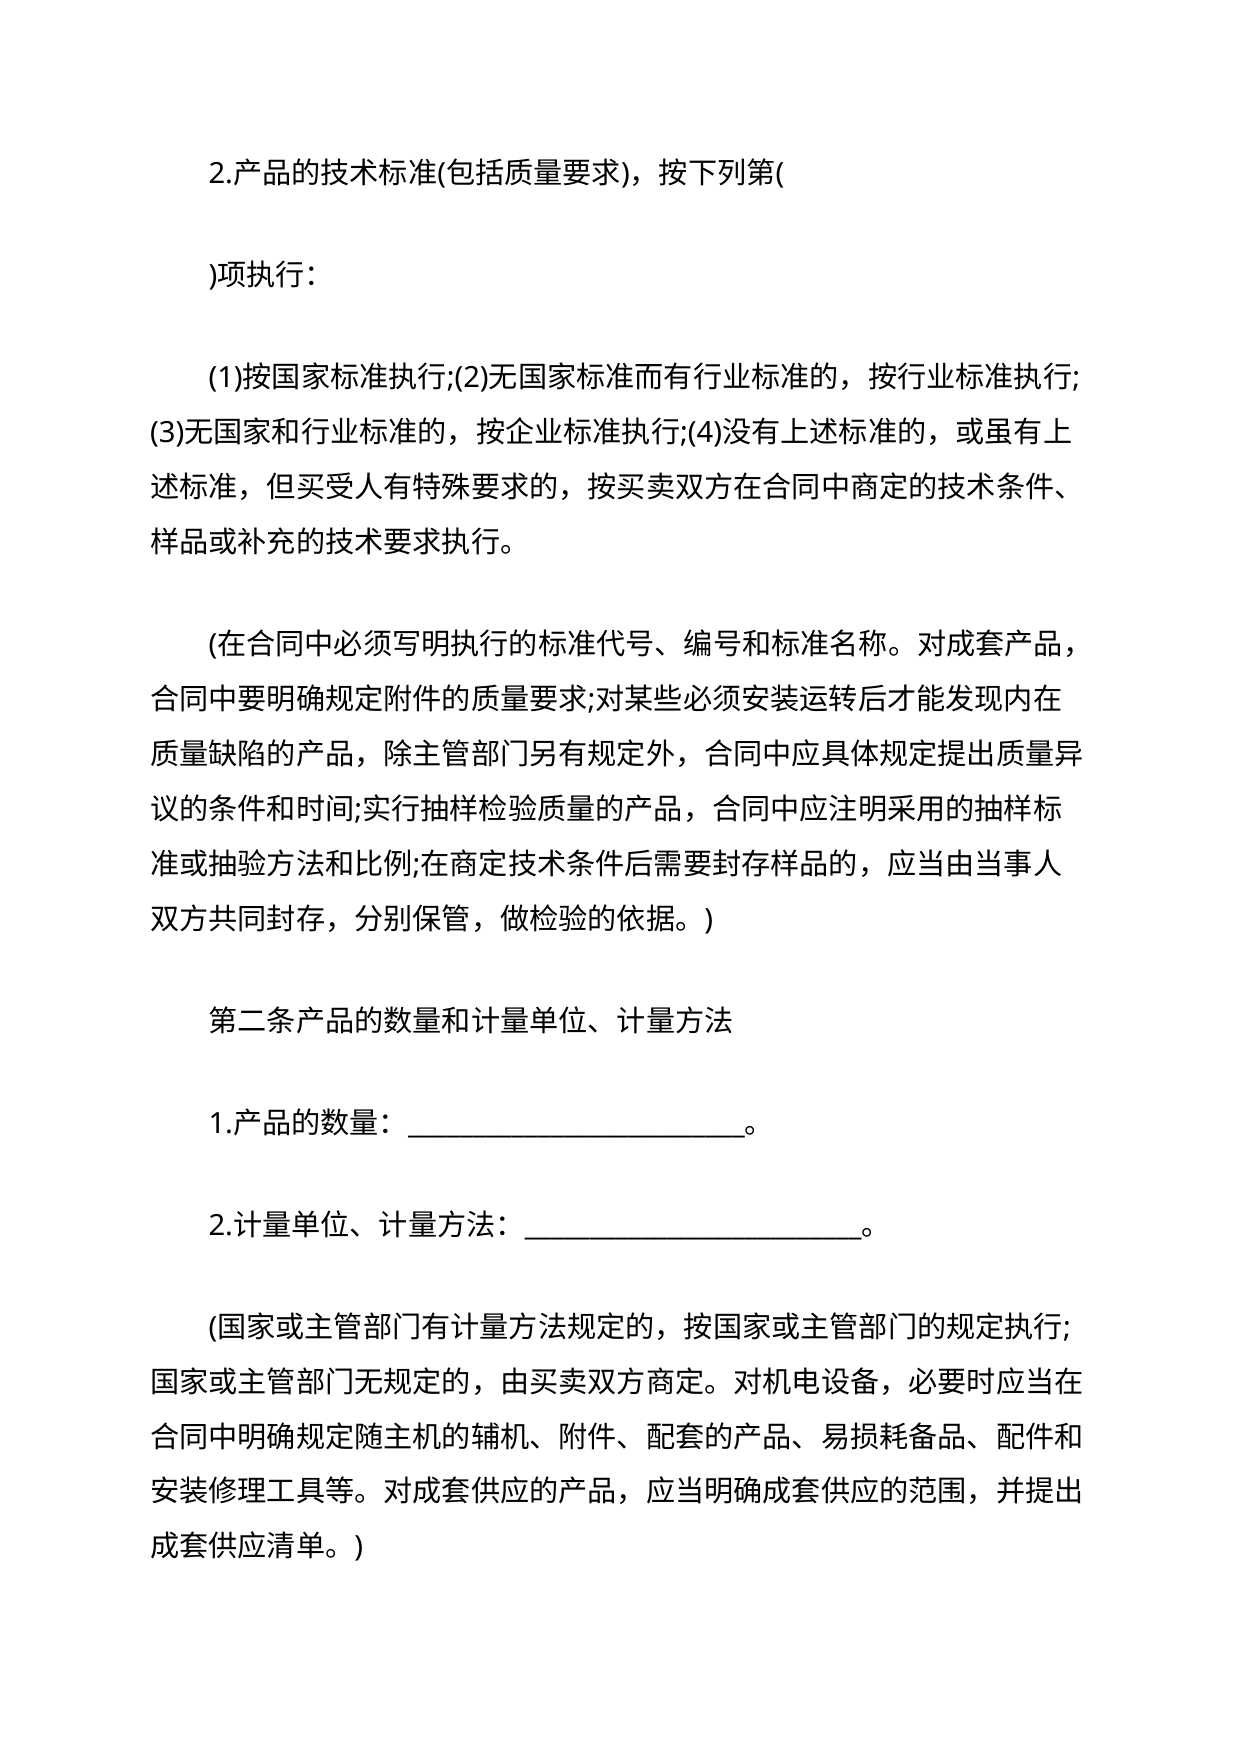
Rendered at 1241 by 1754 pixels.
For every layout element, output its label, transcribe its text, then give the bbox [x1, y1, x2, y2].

text 第二条产品的数量和计量单位、计量方法 [150, 997, 1090, 1040]
text (在合同中必须写明执行的标准代号、编号和标准名称。对成套产品，合同中要明确规定附件的质量要求;对某些必须安装运转后才能发现内在质量缺陷的产品，除主管部门另有规定外，合同中应具体规定提出质量异议的条件和时间;实行抽样检验质量的产品，合同中应注明采用的抽样标准或抽验方法和比例;在商定技术条件后需要封存样品的，应当由当事人双方共同封存，分别保管，做检验的依据。) [150, 621, 1090, 938]
text )项执行： [150, 252, 1090, 294]
text (1)按国家标准执行;(2)无国家标准而有行业标准的，按行业标准执行;(3)无国家和行业标准的，按企业标准执行;(4)没有上述标准的，或虽有上述标准，但买受人有特殊要求的，按买卖双方在合同中商定的技术条件、样品或补充的技术要求执行。 [150, 354, 1090, 561]
text (国家或主管部门有计量方法规定的，按国家或主管部门的规定执行;国家或主管部门无规定的，由买卖双方商定。对机电设备，必要时应当在合同中明确规定随主机的辅机、附件、配套的产品、易损耗备品、配件和安装修理工具等。对成套供应的产品，应当明确成套供应的范围，并提出成套供应清单。) [150, 1303, 1090, 1565]
text 2.计量单位、计量方法：__________________________。 [150, 1201, 1090, 1244]
text 2.产品的技术标准(包括质量要求)，按下列第( [150, 150, 1090, 192]
text 1.产品的数量：__________________________。 [150, 1099, 1090, 1142]
